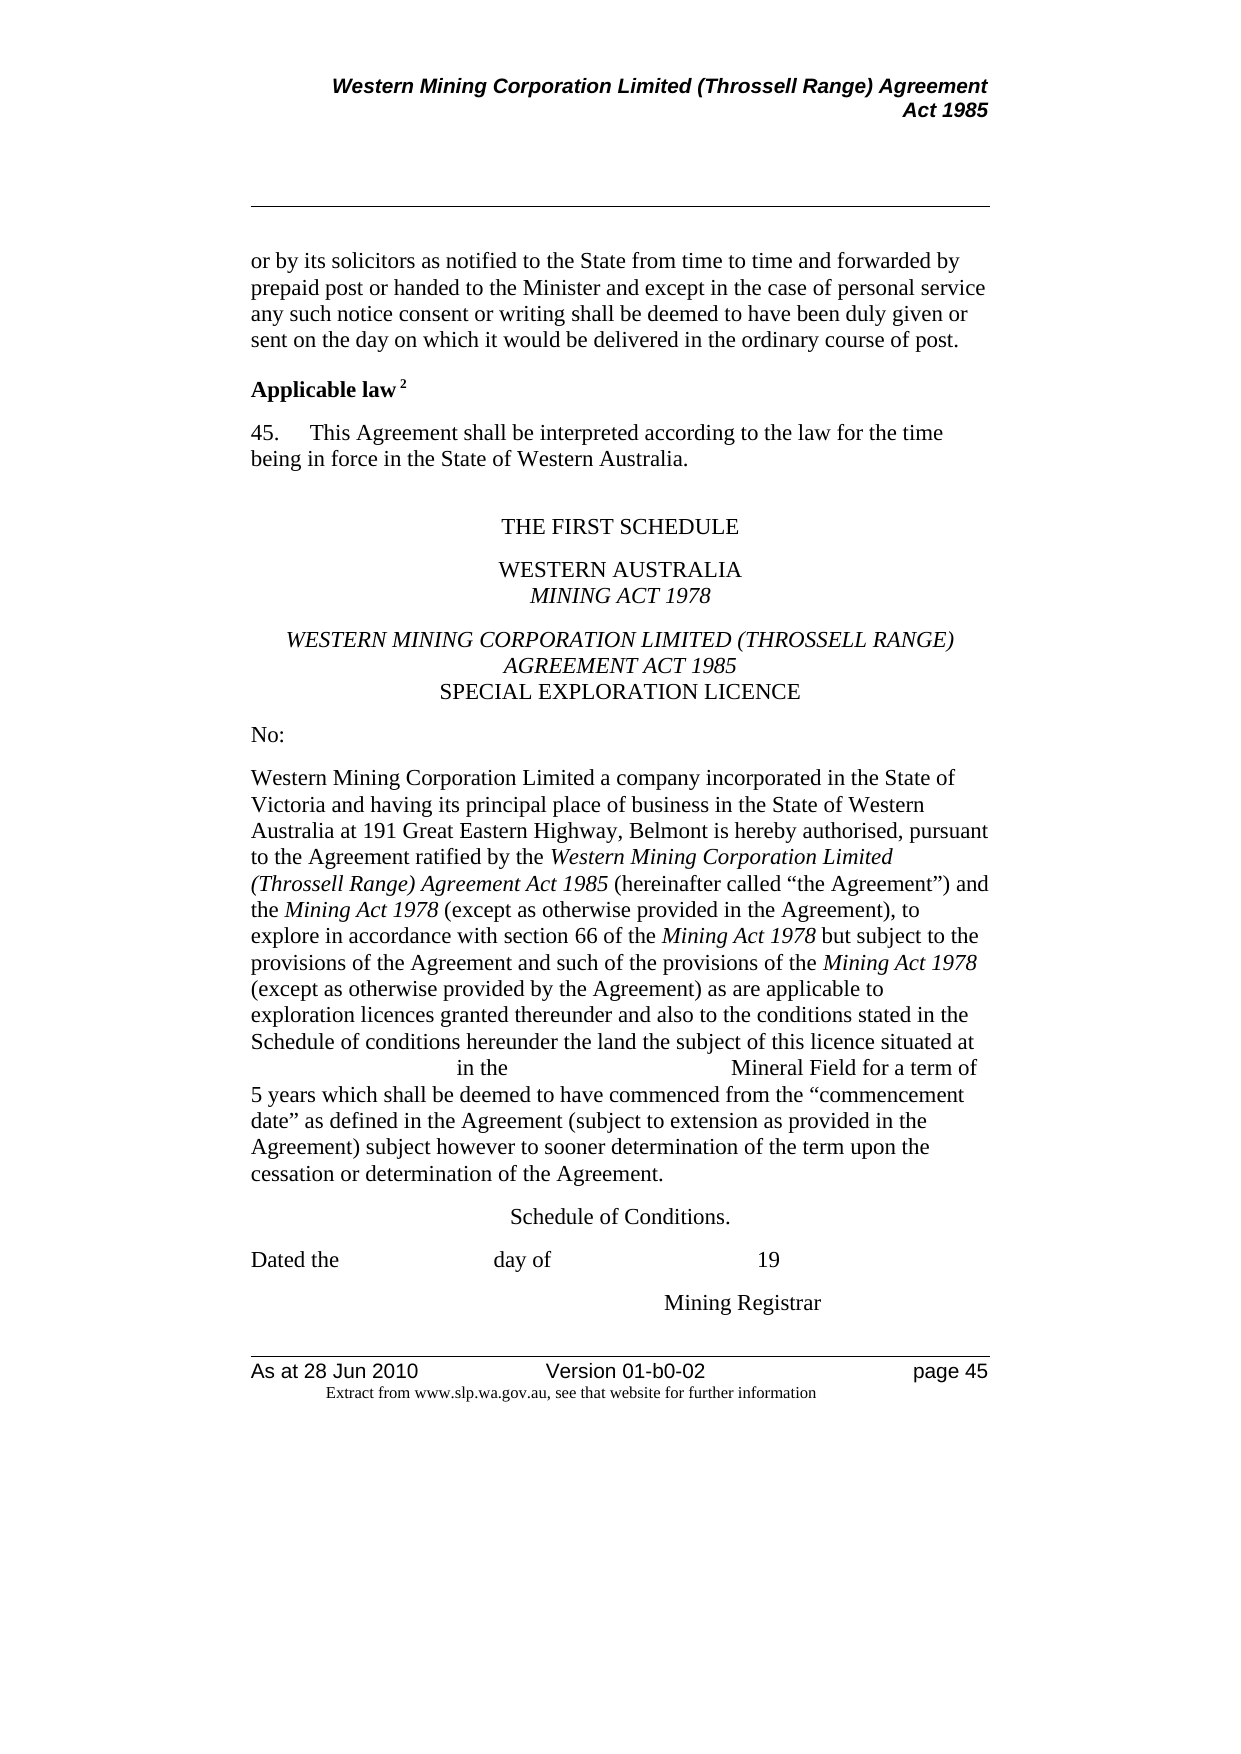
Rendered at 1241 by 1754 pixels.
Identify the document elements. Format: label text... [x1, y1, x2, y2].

subtitle THE FIRST SCHEDULE [251, 513, 990, 539]
text Mining Registrar [664, 1289, 990, 1315]
text 45. This Agreement shall be interpreted according to the law for the time being in force in the State of Western Australia. [251, 419, 990, 472]
text Dated the day of 19 [251, 1246, 990, 1272]
text Western Mining Corporation Limited a company incorporated in the State of Victoria and having its principal place of business in the State of Western Australia at 191 Great Eastern Highway, Belmont is hereby authorised, pursuant to the Agreement ratified by the Western Mining Corporation Limited (Throssell Range) Agreement Act 1985 (hereinafter called “the Agreement”) and the Mining Act 1978 (except as otherwise provided in the Agreement), to explore in accordance with section 66 of the Mining Act 1978 but subject to the provisions of the Agreement and such of the provisions of the Mining Act 1978 (except as otherwise provided by the Agreement) as are applicable to exploration licences granted thereunder and also to the conditions stated in the Schedule of conditions hereunder the land the subject of this licence situated at in the Mineral Field for a term of 5 years which shall be deemed to have commenced from the “commencement date” as defined in the Agreement (subject to extension as provided in the Agreement) subject however to sooner determination of the term upon the cessation or determination of the Agreement. [251, 764, 990, 1186]
text Schedule of Conditions. [251, 1203, 990, 1229]
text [251, 247, 990, 353]
text No: [251, 721, 990, 748]
subtitle WESTERN AUSTRALIA MINING ACT 1978 [251, 556, 990, 609]
subtitle WESTERN MINING CORPORATION LIMITED (THROSSELL RANGE) AGREEMENT ACT 1985 SPECIAL EXPLORATION LICENCE [251, 626, 990, 705]
text Applicable law 2 [251, 376, 990, 402]
